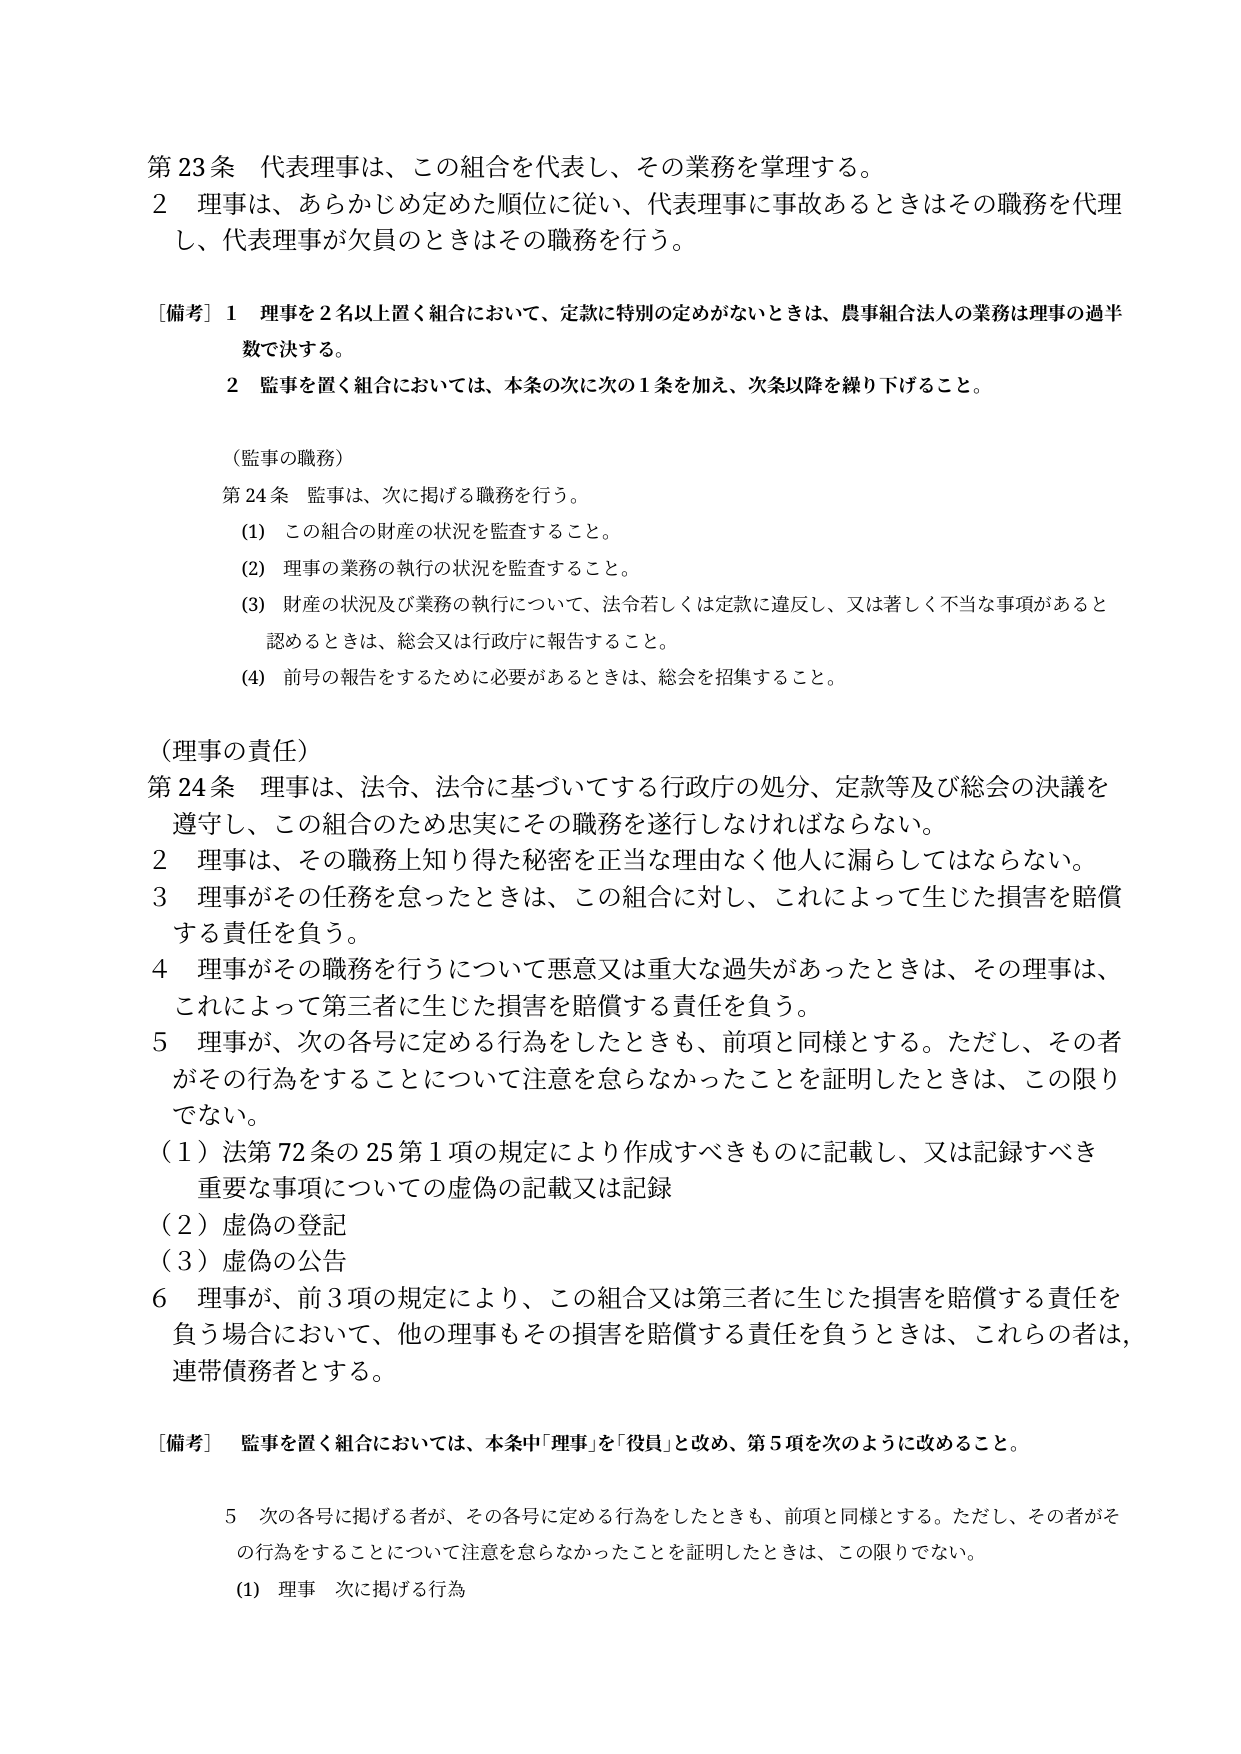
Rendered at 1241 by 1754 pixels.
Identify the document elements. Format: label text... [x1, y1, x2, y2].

text ６ 理事が、前３項の規定により、この組合又は第三者に生じた損害を賠償する責任を負う場合において、他の理事もその損害を賠償する責任を負うときは、これらの者は，連帯債務者とする。 [148, 1278, 1123, 1387]
text ２ 監事を置く組合においては、本条の次に次の１条を加え、次条以降を繰り下げること。 [148, 367, 1123, 403]
text (1) 理事 次に掲げる行為 [148, 1570, 1123, 1606]
text （１）法第72条の25第１項の規定により作成すべきものに記載し、又は記録すべき重要な事項についての虚偽の記載又は記録 [148, 1132, 1123, 1205]
text ４ 理事がその職務を行うについて悪意又は重大な過失があったときは、その理事は、これによって第三者に生じた損害を賠償する責任を負う。 [148, 950, 1123, 1023]
text （理事の責任） [148, 731, 1123, 768]
text （監事の職務） [148, 439, 1123, 476]
text (1) この組合の財産の状況を監査すること。 [148, 512, 1123, 549]
text (2) 理事の業務の執行の状況を監査すること。 [148, 549, 1123, 585]
text （２）虚偽の登記 [148, 1205, 1123, 1242]
text ［備考］１ 理事を２名以上置く組合において、定款に特別の定めがないときは、農事組合法人の業務は理事の過半数で決する。 [148, 294, 1123, 367]
text (4) 前号の報告をするために必要があるときは、総会を招集すること。 [148, 658, 1123, 695]
text (3) 財産の状況及び業務の執行について、法令若しくは定款に違反し、又は著しく不当な事項があると認めるときは、総会又は行政庁に報告すること。 [241, 585, 1123, 658]
text （３）虚偽の公告 [148, 1242, 1123, 1278]
text ［備考］ 監事を置く組合においては、本条中｢理事｣を｢役員｣と改め、第５項を次のように改めること。 [148, 1424, 1123, 1460]
text ３ 理事がその任務を怠ったときは、この組合に対し、これによって生じた損害を賠償する責任を負う。 [148, 877, 1123, 950]
text ５ 理事が、次の各号に定める行為をしたときも、前項と同様とする。ただし、その者がその行為をすることについて注意を怠らなかったことを証明したときは、この限りでない。 [148, 1023, 1123, 1132]
text 第23条 代表理事は、この組合を代表し、その業務を掌理する。 [148, 148, 1123, 184]
text 第24条 理事は、法令、法令に基づいてする行政庁の処分、定款等及び総会の決議を遵守し、この組合のため忠実にその職務を遂行しなければならない。 [148, 768, 1123, 841]
text ５ 次の各号に掲げる者が、その各号に定める行為をしたときも、前項と同様とする。ただし、その者がその行為をすることについて注意を怠らなかったことを証明したときは、この限りでない。 [221, 1497, 1123, 1570]
text 第24条 監事は、次に掲げる職務を行う。 [148, 476, 1123, 512]
text ２ 理事は、あらかじめ定めた順位に従い、代表理事に事故あるときはその職務を代理し、代表理事が欠員のときはその職務を行う。 [148, 184, 1123, 257]
text ２ 理事は、その職務上知り得た秘密を正当な理由なく他人に漏らしてはならない。 [148, 841, 1123, 877]
